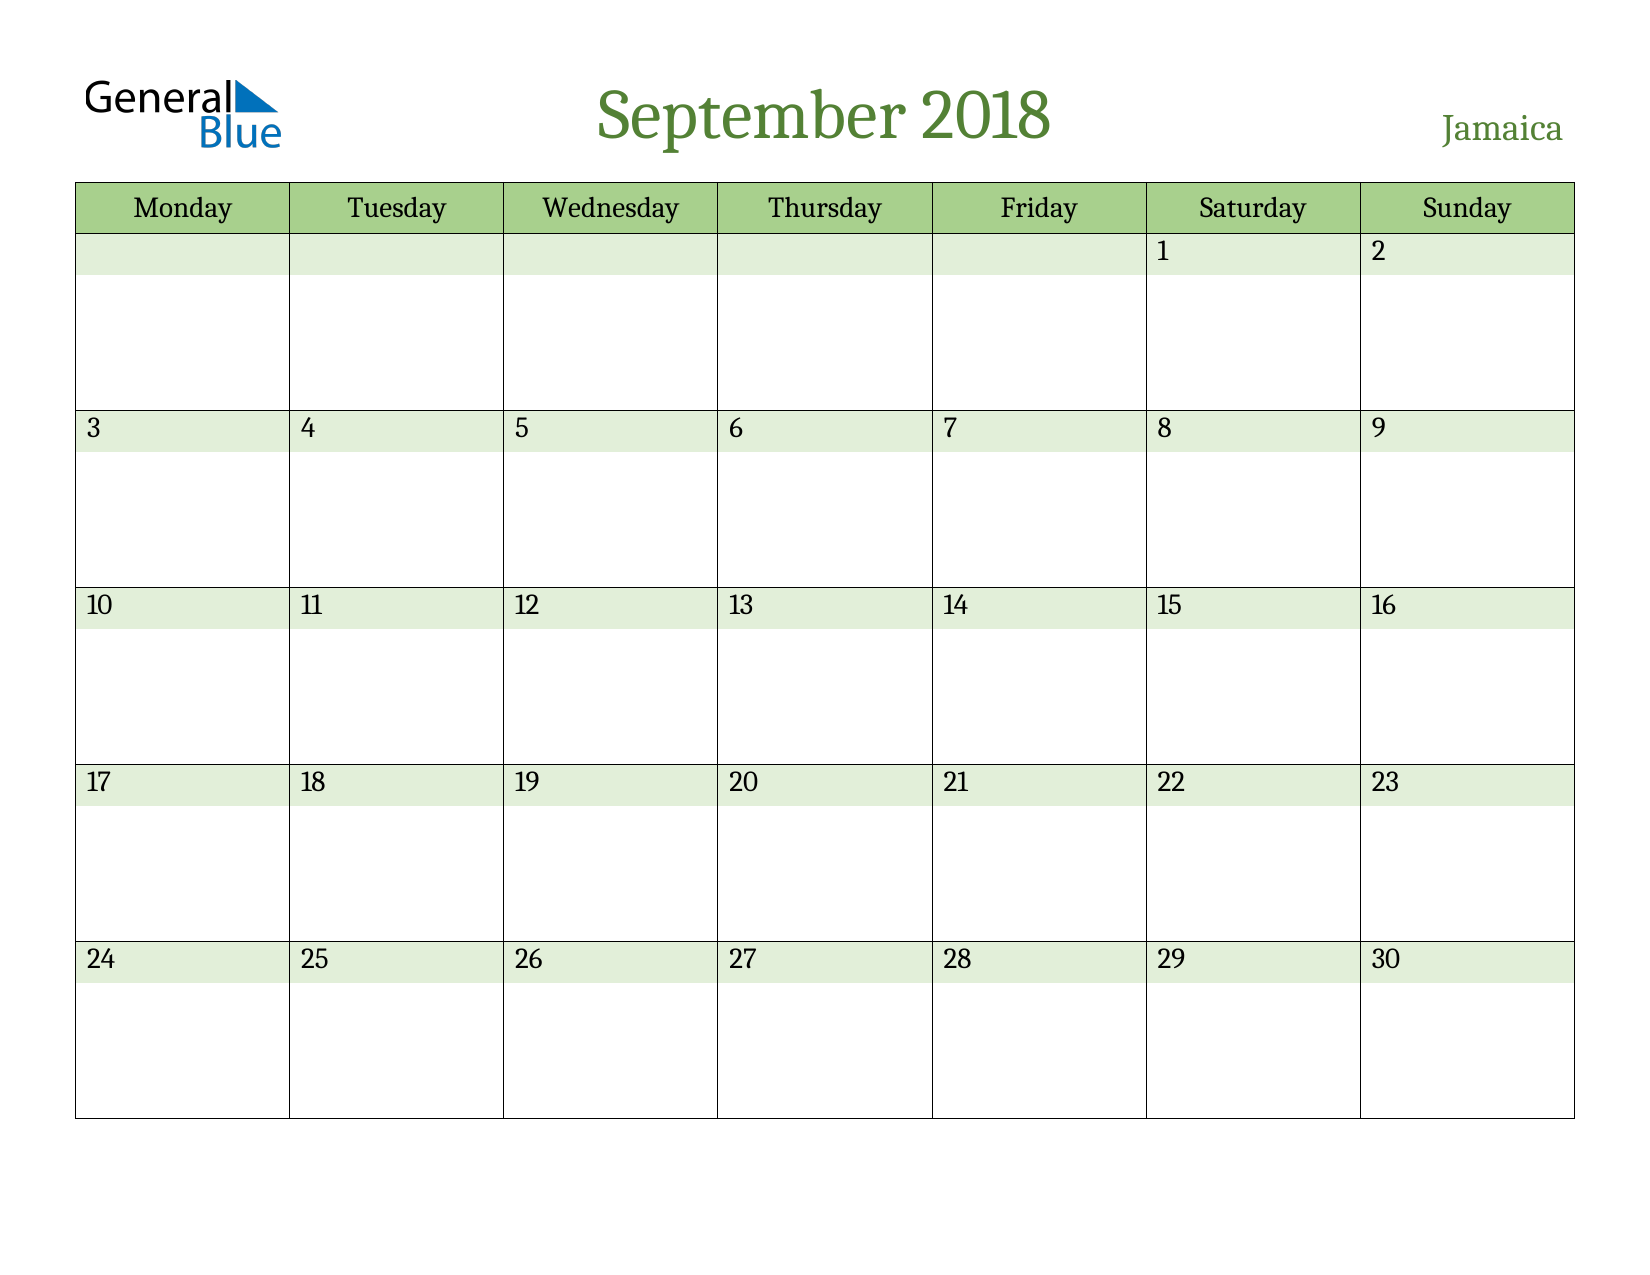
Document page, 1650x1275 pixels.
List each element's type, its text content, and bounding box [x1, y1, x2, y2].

table_cell [1361, 275, 1574, 410]
table_cell 22 [1147, 765, 1360, 806]
table_cell 11 [290, 588, 503, 629]
table_cell [1361, 629, 1574, 764]
table_cell 1 [1147, 234, 1360, 275]
table_cell 5 [504, 411, 717, 452]
table_cell 30 [1361, 942, 1574, 983]
table_cell [290, 629, 503, 764]
table_cell [76, 234, 289, 275]
table_cell [1147, 275, 1360, 410]
table_cell Monday [76, 183, 289, 233]
table_cell 17 [76, 765, 289, 806]
table_cell [1361, 452, 1574, 587]
table_cell 13 [718, 588, 932, 629]
table_cell 4 [290, 411, 503, 452]
table_cell 28 [933, 942, 1146, 983]
table_header [76, 75, 503, 182]
table_cell 15 [1147, 588, 1360, 629]
table_cell 14 [933, 588, 1146, 629]
table_cell [290, 452, 503, 587]
table_cell [933, 806, 1146, 941]
table_cell Saturday [1147, 183, 1360, 233]
table_cell 6 [718, 411, 932, 452]
table_cell [718, 234, 932, 275]
table_cell Friday [933, 183, 1146, 233]
table_cell 12 [504, 588, 717, 629]
table_cell [290, 806, 503, 941]
table_cell 2 [1361, 234, 1574, 275]
table_cell [718, 452, 932, 587]
table_cell 18 [290, 765, 503, 806]
table_cell [76, 629, 289, 764]
table_cell [504, 275, 717, 410]
table_cell [290, 983, 503, 1118]
table_cell [933, 275, 1146, 410]
table_cell [1147, 806, 1360, 941]
table_cell [933, 983, 1146, 1118]
table_cell 20 [718, 765, 932, 806]
table_cell 3 [76, 411, 289, 452]
table_cell [76, 806, 289, 941]
table_cell 24 [76, 942, 289, 983]
table_cell [1147, 452, 1360, 587]
table_cell [933, 629, 1146, 764]
table_cell [718, 629, 932, 764]
table_cell 9 [1361, 411, 1574, 452]
table_cell [76, 983, 289, 1118]
table_cell 29 [1147, 942, 1360, 983]
table_cell [718, 275, 932, 410]
table_cell 25 [290, 942, 503, 983]
table_cell [718, 806, 932, 941]
table_cell 16 [1361, 588, 1574, 629]
table_cell [504, 806, 717, 941]
table_cell 26 [504, 942, 717, 983]
picture [86, 80, 281, 148]
table_cell 19 [504, 765, 717, 806]
table_cell [504, 234, 717, 275]
table_cell [290, 275, 503, 410]
table_cell 8 [1147, 411, 1360, 452]
table_cell 27 [718, 942, 932, 983]
table_cell [290, 234, 503, 275]
table_cell 7 [933, 411, 1146, 452]
table_cell [718, 983, 932, 1118]
table_cell Tuesday [290, 183, 503, 233]
table_cell 23 [1361, 765, 1574, 806]
table_cell [933, 234, 1146, 275]
table_cell [1147, 983, 1360, 1118]
table_cell 10 [76, 588, 289, 629]
table_cell [504, 629, 717, 764]
table_cell 21 [933, 765, 1146, 806]
table_cell [76, 275, 289, 410]
table_cell [1361, 806, 1574, 941]
table_cell [933, 452, 1146, 587]
table_header September 2018 [504, 75, 1146, 182]
table_cell [76, 452, 289, 587]
table_cell [504, 983, 717, 1118]
table_cell Sunday [1361, 183, 1574, 233]
table_cell [504, 452, 717, 587]
table_cell Thursday [718, 183, 932, 233]
table_cell [1147, 629, 1360, 764]
table_header Jamaica [1146, 75, 1574, 182]
table_cell Wednesday [504, 183, 717, 233]
table_cell [1361, 983, 1574, 1118]
